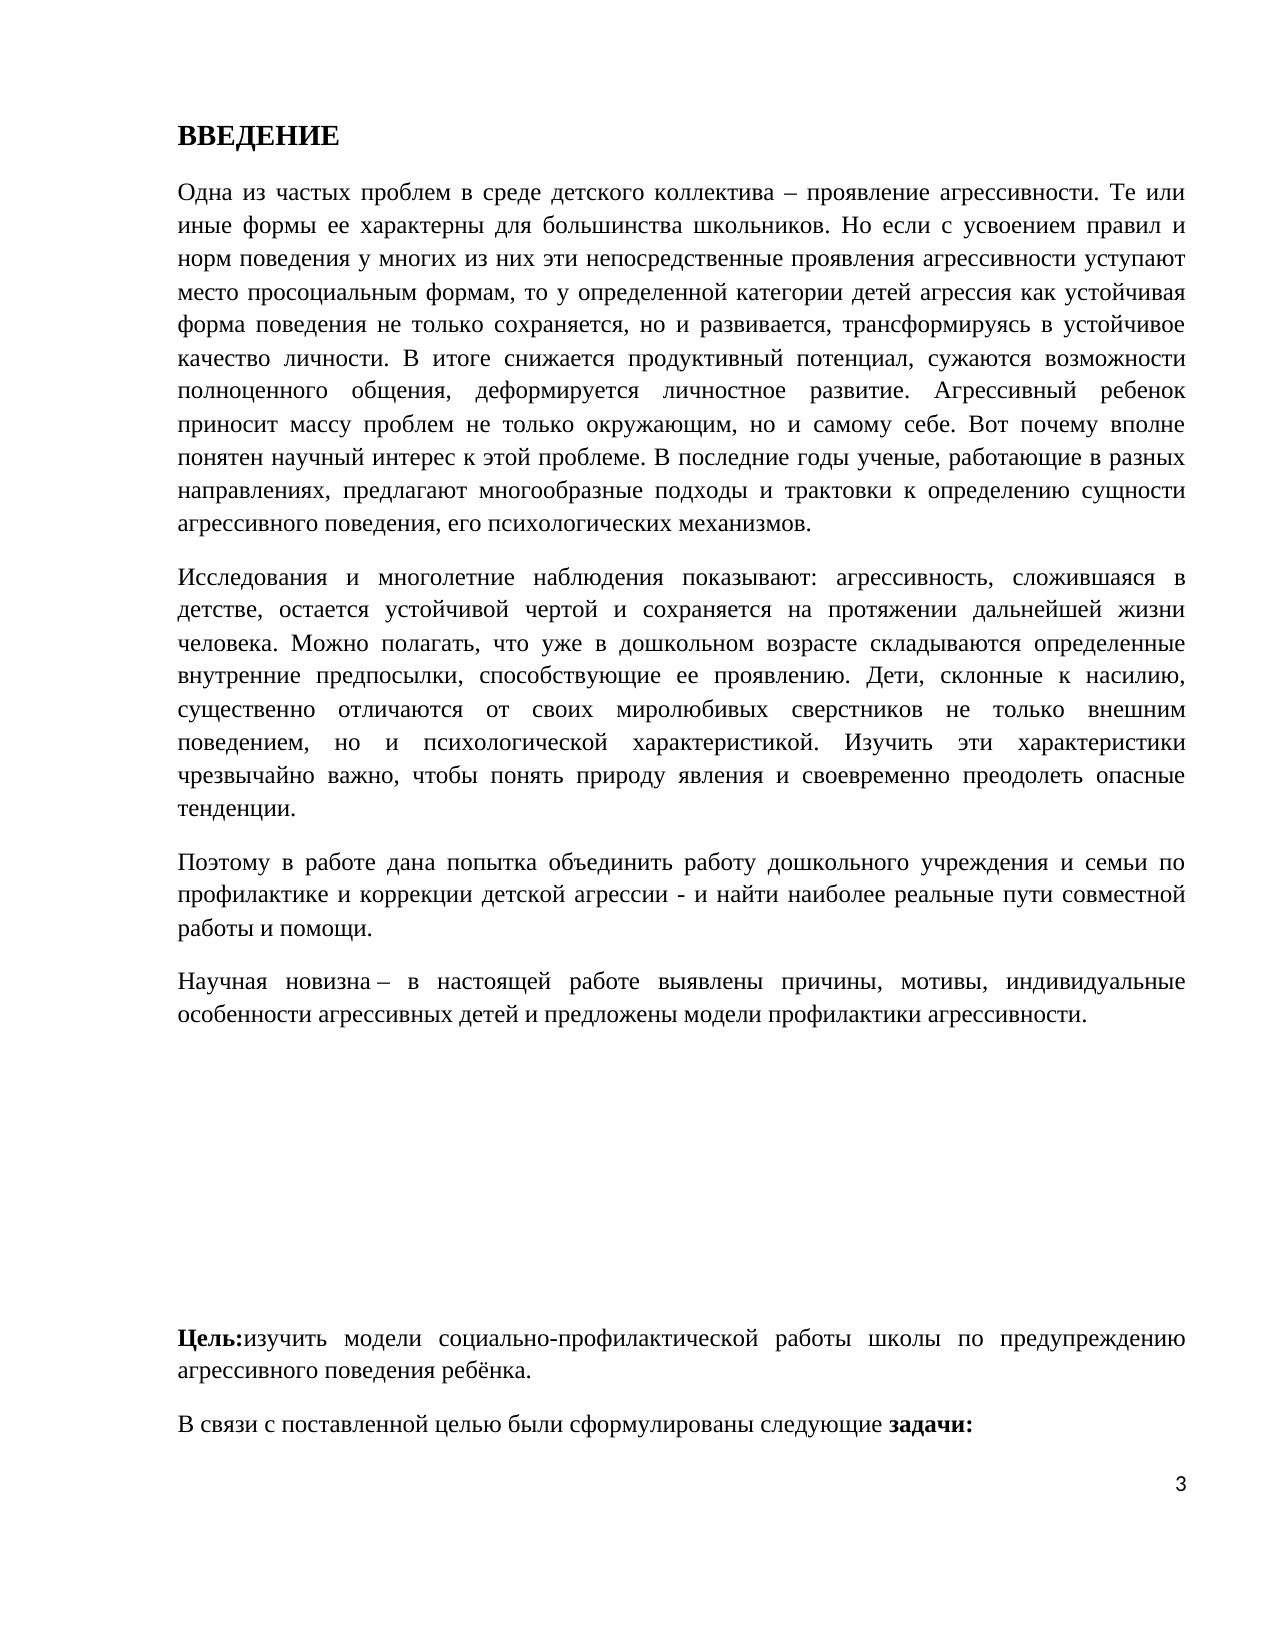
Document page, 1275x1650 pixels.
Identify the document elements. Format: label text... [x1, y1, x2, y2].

text Научная новизна – в настоящей работе выявлены причины, мотивы, индивидуальные особенности агрессивных детей и предложены модели профилактики агрессивности. [177, 966, 1186, 1028]
text ВВЕДЕНИЕ [177, 118, 1186, 152]
text Цель:изучить модели социально-профилактической работы школы по предупреждению агрессивного поведения ребёнка. [177, 1323, 1186, 1384]
text Одна из частых проблем в среде детского коллектива – проявление агрессивности. Те или иные формы ее характерны для большинства школьников. Но если с усвоением правил и норм поведения у многих из них эти непосредственные проявления агрессивности уступают место просоциальным формам, то у определенной категории детей агрессия как устойчивая форма поведения не только сохраняется, но и развивается, трансформируясь в устойчивое качество личности. В итоге снижается продуктивный потенциал, сужаются возможности полноценного общения, деформируется личностное развитие. Агрессивный ребенок приносит массу проблем не только окружающим, но и самому себе. Вот почему вполне понятен научный интерес к этой проблеме. В последние годы ученые, работающие в разных направлениях, предлагают многообразные подходы и трактовки к определению сущности агрессивного поведения, его психологических механизмов. [177, 177, 1186, 536]
text Исследования и многолетние наблюдения показывают: агрессивность, сложившаяся в детстве, остается устойчивой чертой и сохраняется на протяжении дальнейшей жизни человека. Можно полагать, что уже в дошкольном возрасте складываются определенные внутренние предпосылки, способствующие ее проявлению. Дети, склонные к насилию, существенно отличаются от своих миролюбивых сверстников не только внешним поведением, но и психологической характеристикой. Изучить эти характеристики чрезвычайно важно, чтобы понять природу явления и своевременно преодолеть опасные тенденции. [177, 562, 1186, 821]
text Поэтому в работе дана попытка объединить работу дошкольного учреждения и семьи по профилактике и коррекции детской агрессии - и найти наиболее реальные пути совместной работы и помощи. [177, 847, 1186, 941]
text В связи с поставленной целью были сформулированы следующие задачи: [177, 1409, 1186, 1438]
